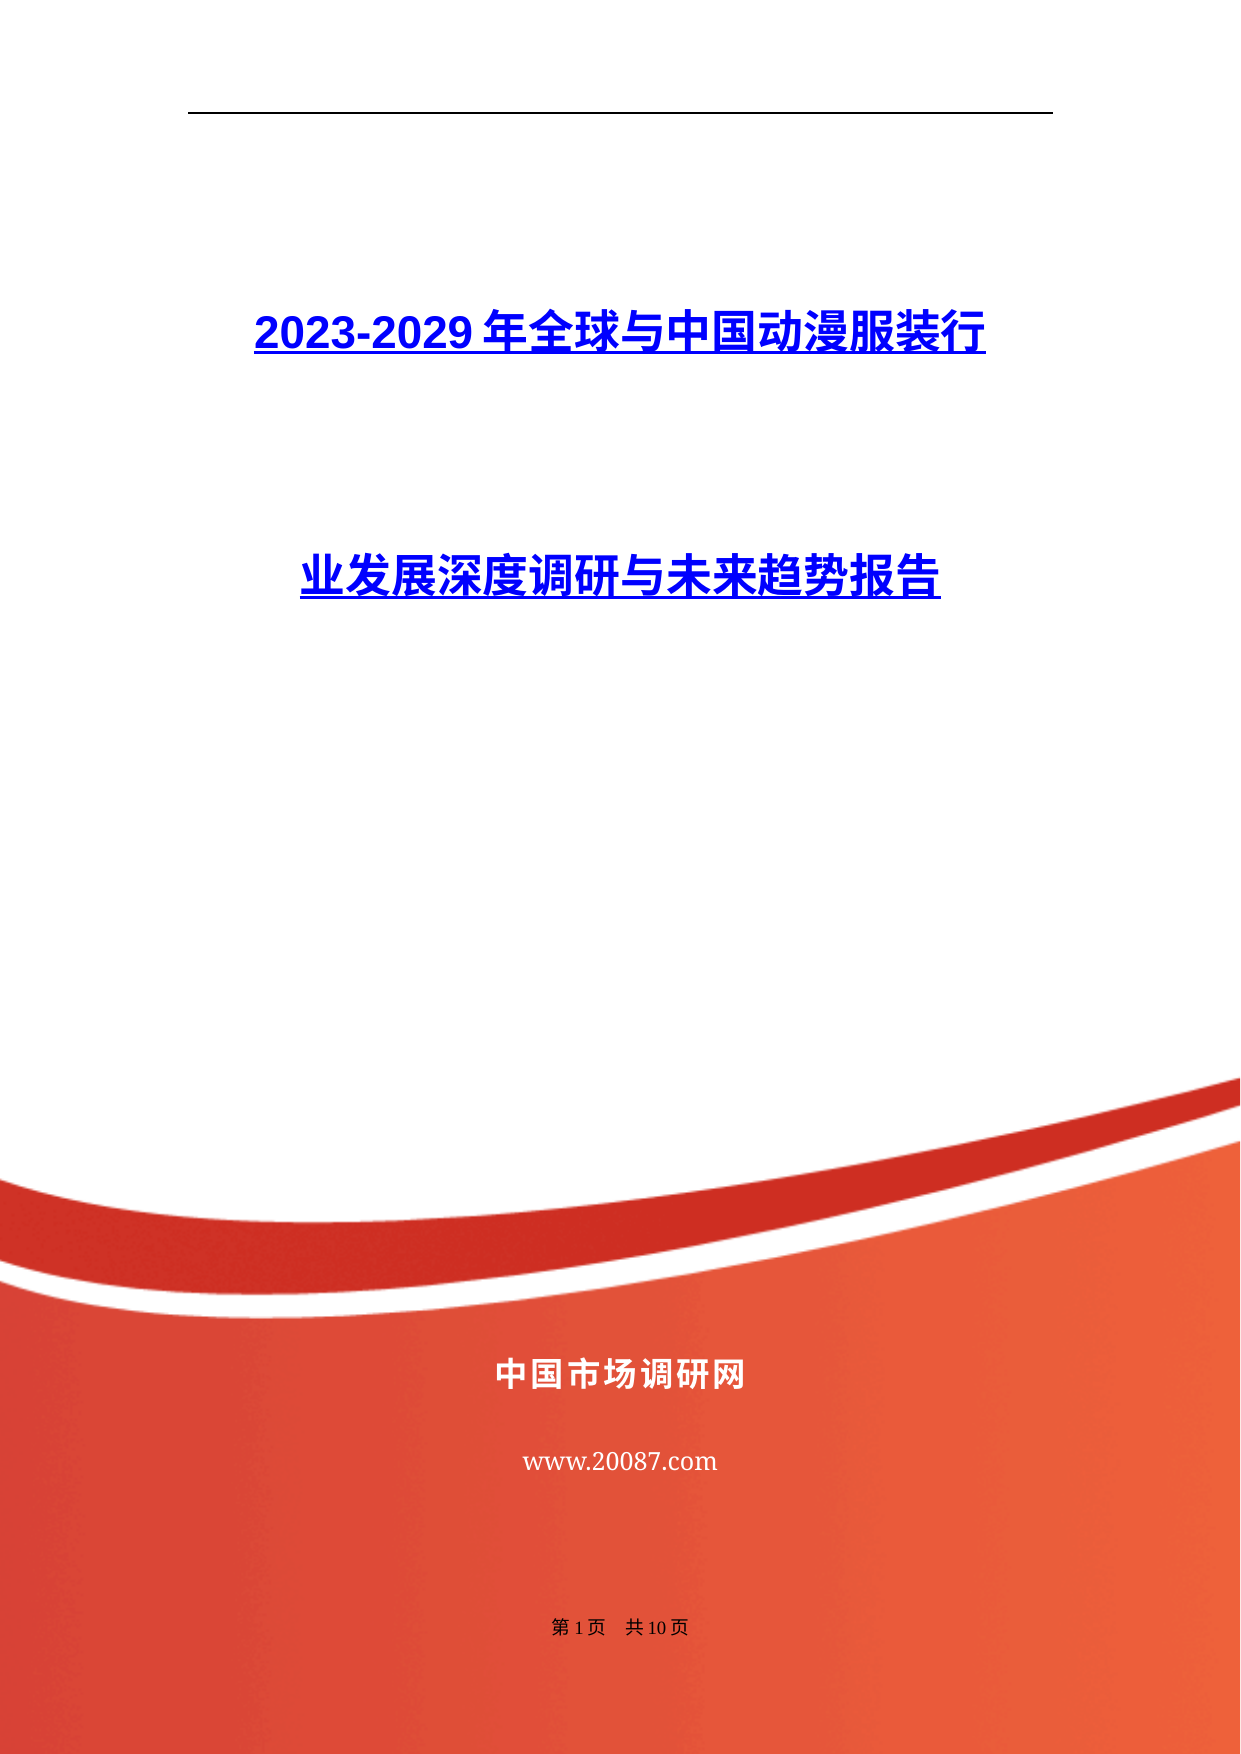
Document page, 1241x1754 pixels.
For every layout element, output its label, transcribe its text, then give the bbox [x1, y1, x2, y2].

text www.20087.com [187, 1428, 1053, 1493]
subtitle 中国市场调研网 [187, 1339, 1053, 1404]
table_header 2023-2029年全球与中国动漫服装行业发展深度调研与未来趋势报告 [188, 207, 1053, 773]
picture [0, 1006, 1241, 1754]
